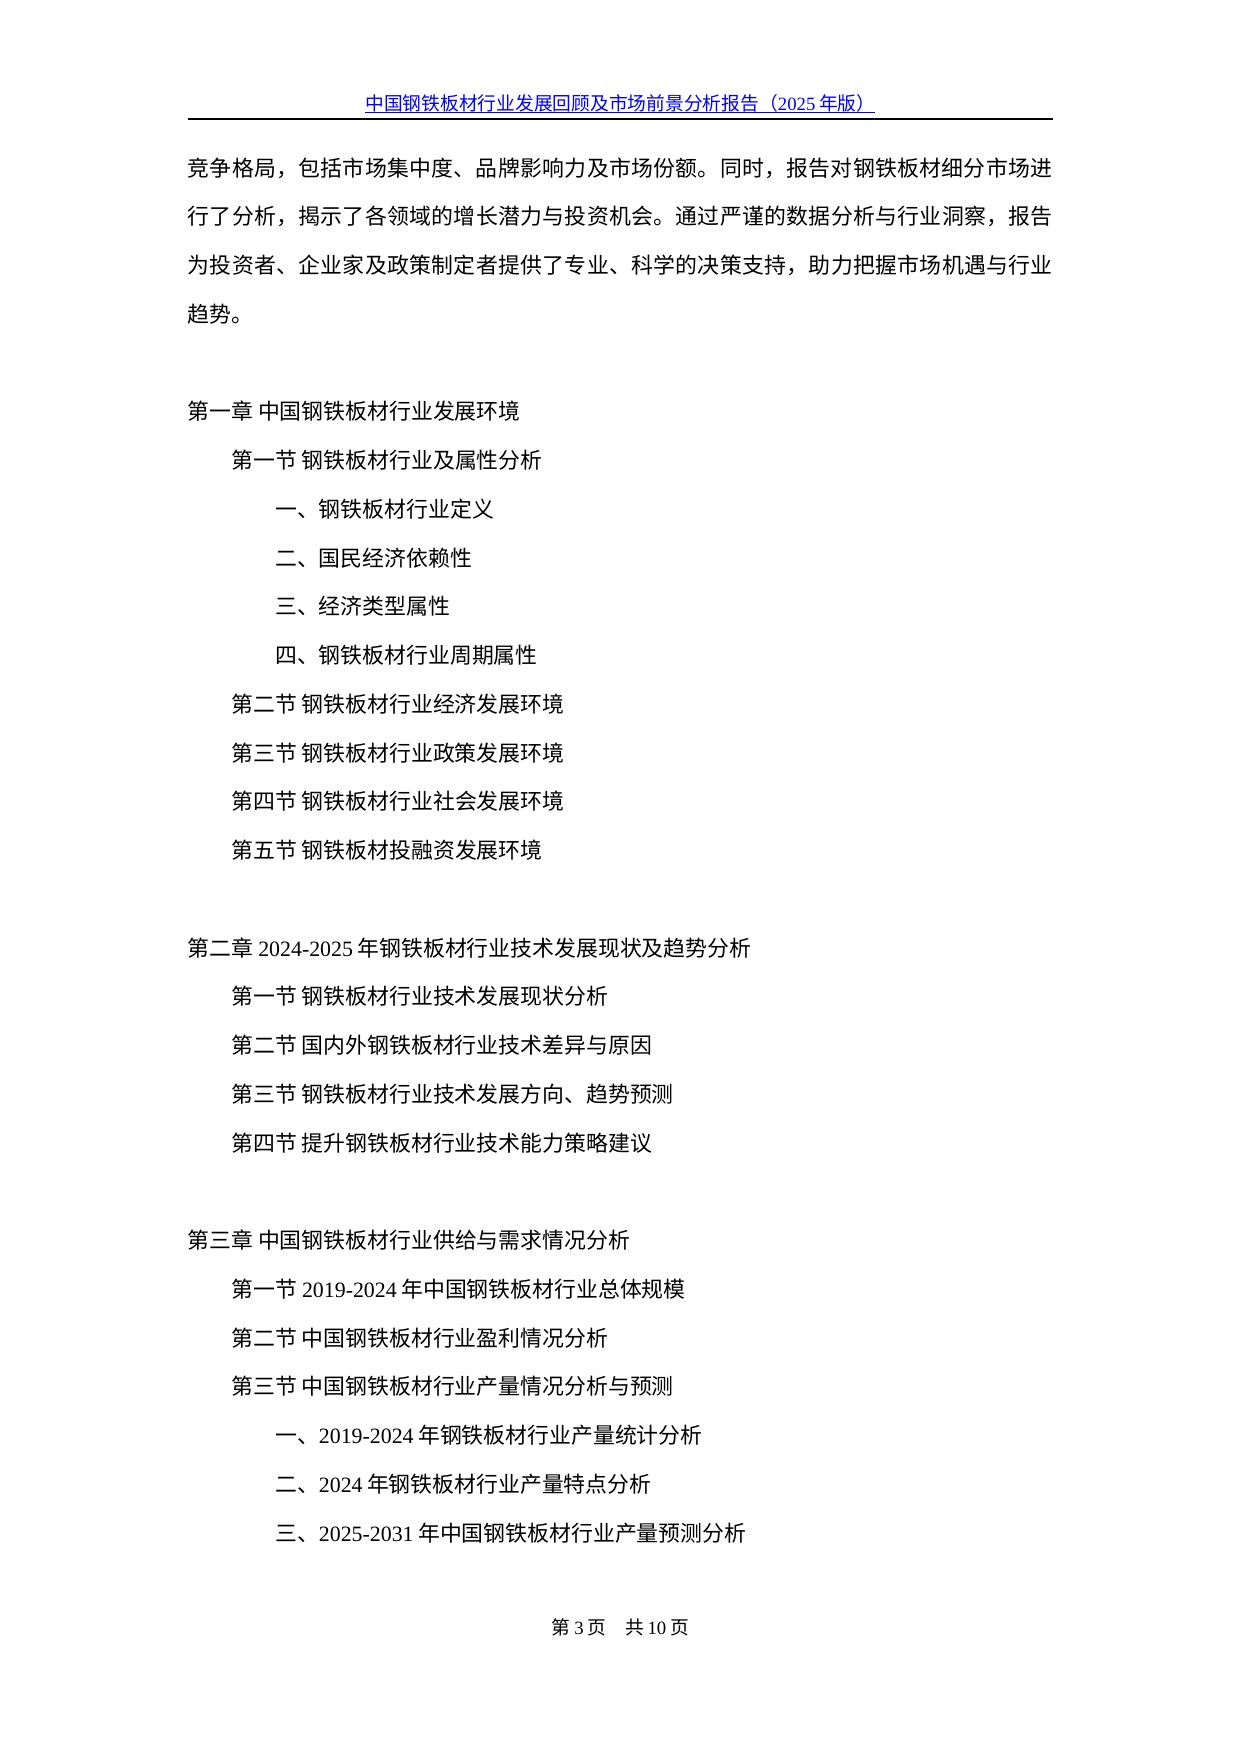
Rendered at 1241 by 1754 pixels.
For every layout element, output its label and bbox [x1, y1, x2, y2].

text [187, 150, 1053, 1548]
